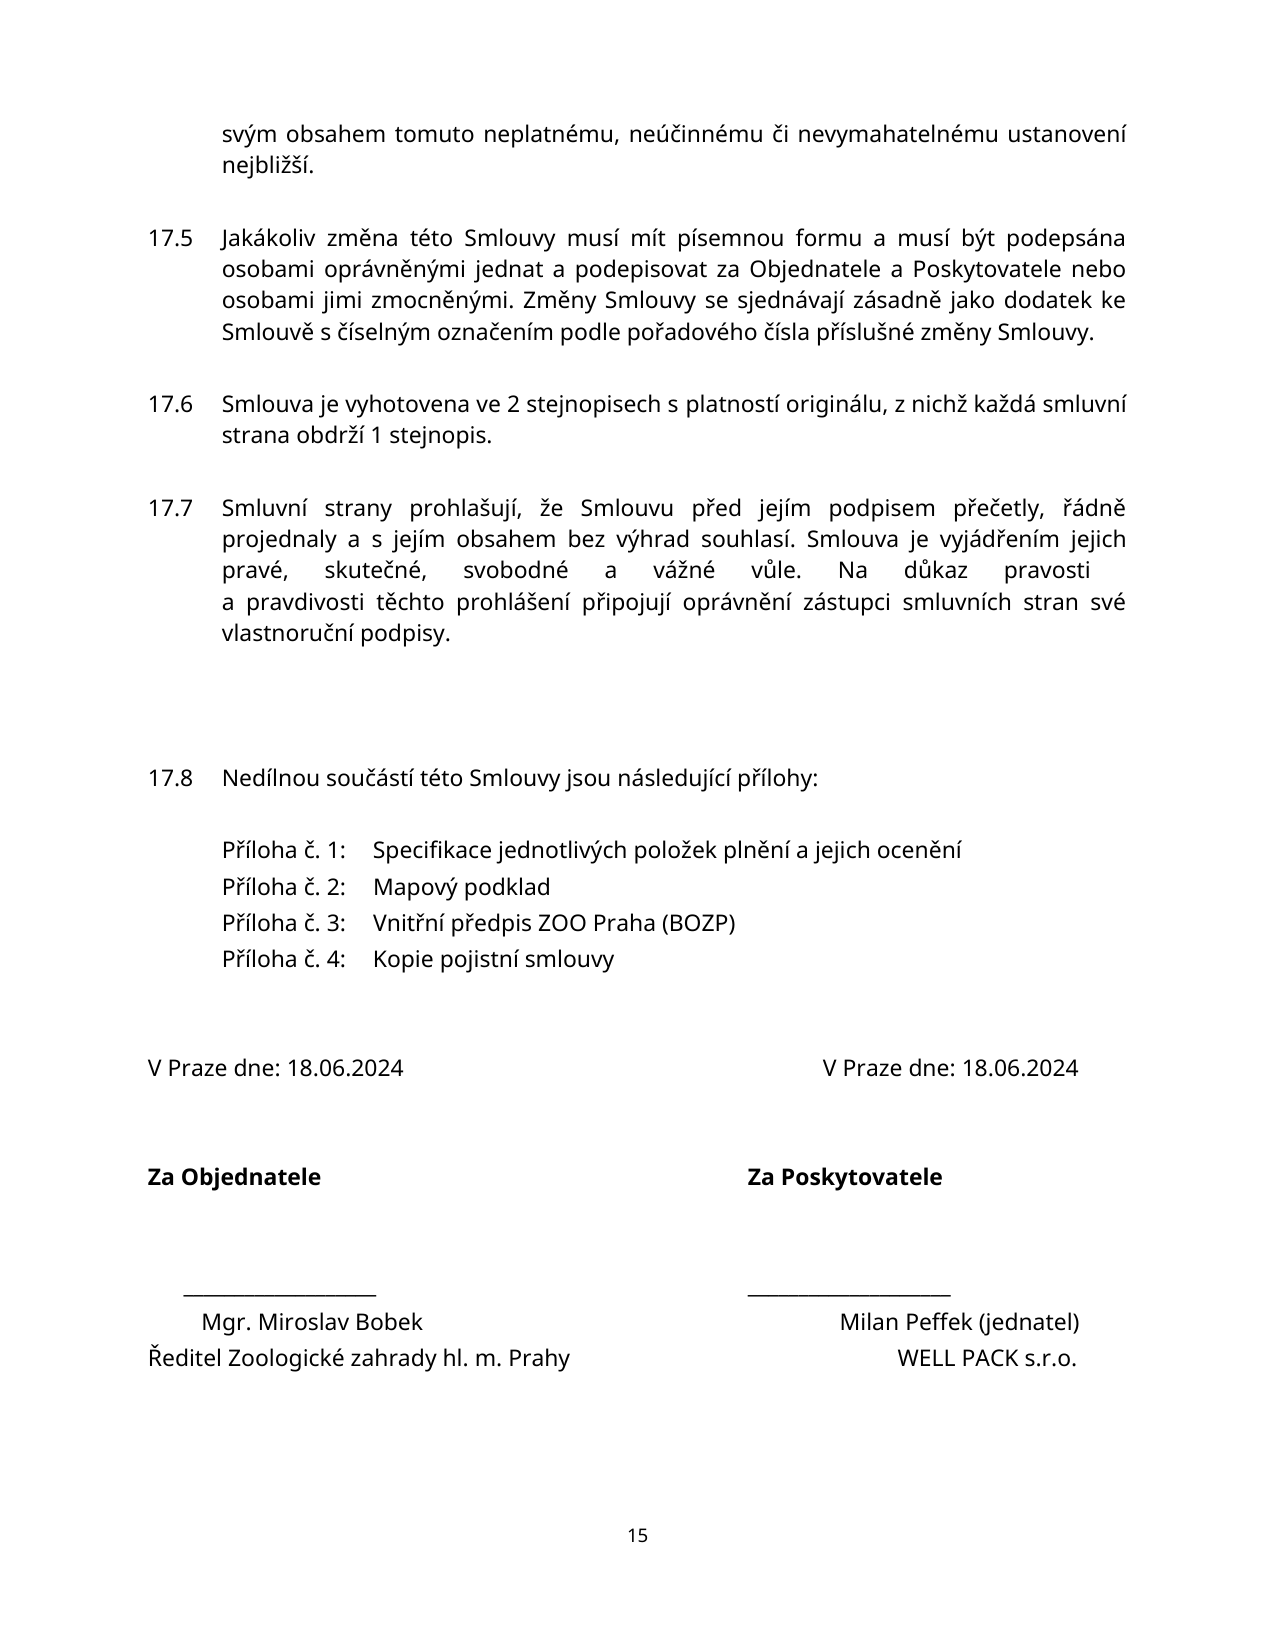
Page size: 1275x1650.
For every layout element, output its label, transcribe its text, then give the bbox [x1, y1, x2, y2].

text ___________________ ____________________ [148, 1269, 1127, 1301]
text Příloha č. 4: Kopie pojistní smlouvy [222, 943, 1127, 974]
text 17.6 Smlouva je vyhotovena ve 2 stejnopisech s platností originálu, z nichž každá smluvní strana obdrží 1 stejnopis. [148, 388, 1127, 451]
text Mgr. Miroslav Bobek Milan Peffek (jednatel) [148, 1306, 1127, 1337]
text 17.8 Nedílnou součástí této Smlouvy jsou následující přílohy: [148, 762, 1127, 793]
text V Praze dne: 18.06.2024 V Praze dne: 18.06.2024 [148, 1052, 1127, 1083]
text Příloha č. 2: Mapový podklad [222, 871, 1127, 902]
text Příloha č. 1: Specifikace jednotlivých položek plnění a jejich ocenění [222, 834, 1127, 866]
text Za Objednatele Za Poskytovatele [148, 1161, 1127, 1192]
text Ředitel Zoologické zahrady hl. m. Prahy WELL PACK s.r.o. [148, 1342, 1127, 1373]
text Příloha č. 3: Vnitřní předpis ZOO Praha (BOZP) [222, 907, 1127, 938]
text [148, 118, 1127, 181]
text 17.7 Smluvní strany prohlašují, že Smlouvu před jejím podpisem přečetly, řádně projednaly a s jejím obsahem bez výhrad souhlasí. Smlouva je vyjádřením jejich pravé, skutečné, svobodné a vážné vůle. Na důkaz pravosti a pravdivosti těchto prohlášení připojují oprávnění zástupci smluvních stran své vlastnoruční podpisy. [148, 492, 1127, 648]
text 17.5 Jakákoliv změna této Smlouvy musí mít písemnou formu a musí být podepsána osobami oprávněnými jednat a podepisovat za Objednatele a Poskytovatele nebo osobami jimi zmocněnými. Změny Smlouvy se sjednávají zásadně jako dodatek ke Smlouvě s číselným označením podle pořadového čísla příslušné změny Smlouvy. [148, 222, 1127, 347]
